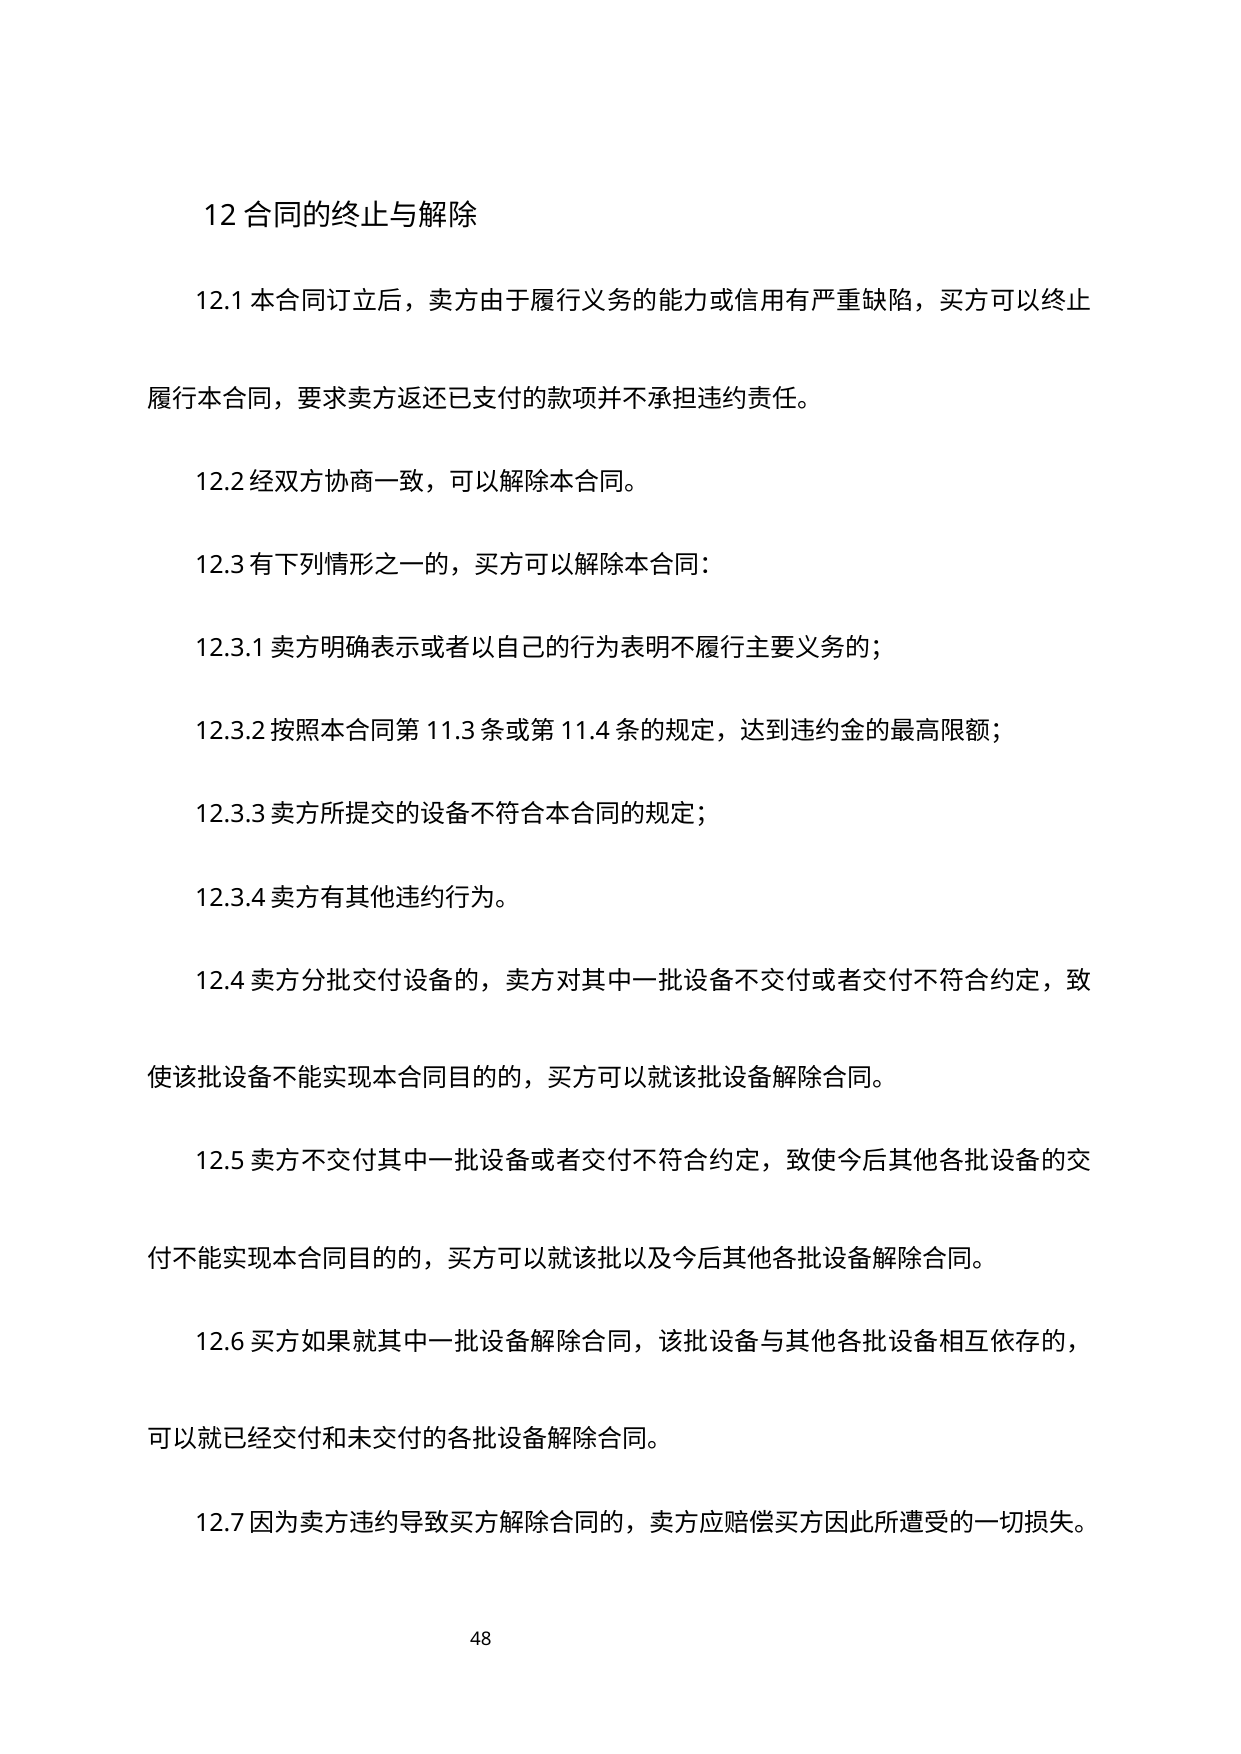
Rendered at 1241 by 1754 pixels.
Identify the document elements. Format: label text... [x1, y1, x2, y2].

text 12.6买方如果就其中一批设备解除合同，该批设备与其他各批设备相互依存的，可以就已经交付和未交付的各批设备解除合同。 [148, 1307, 1092, 1469]
text 12.2经双方协商一致，可以解除本合同。 [148, 447, 1092, 512]
text 12.3.3卖方所提交的设备不符合本合同的规定； [148, 779, 1092, 844]
text 12.3.2按照本合同第11.3条或第11.4条的规定，达到违约金的最高限额； [148, 696, 1092, 761]
text 12.3有下列情形之一的，买方可以解除本合同： [148, 530, 1092, 595]
text 12.7因为卖方违约导致买方解除合同的，卖方应赔偿买方因此所遭受的一切损失。 [148, 1488, 1092, 1553]
text 12.5卖方不交付其中一批设备或者交付不符合约定，致使今后其他各批设备的交付不能实现本合同目的的，买方可以就该批以及今后其他各批设备解除合同。 [148, 1126, 1092, 1289]
text 12.1本合同订立后，卖方由于履行义务的能力或信用有严重缺陷，买方可以终止履行本合同，要求卖方返还已支付的款项并不承担违约责任。 [148, 266, 1092, 429]
text 12.3.4卖方有其他违约行为。 [148, 863, 1092, 928]
text 12.4卖方分批交付设备的，卖方对其中一批设备不交付或者交付不符合约定，致使该批设备不能实现本合同目的的，买方可以就该批设备解除合同。 [148, 946, 1092, 1108]
text 12.3.1卖方明确表示或者以自己的行为表明不履行主要义务的； [148, 613, 1092, 678]
subtitle 12 合同的终止与解除 [148, 180, 1092, 245]
